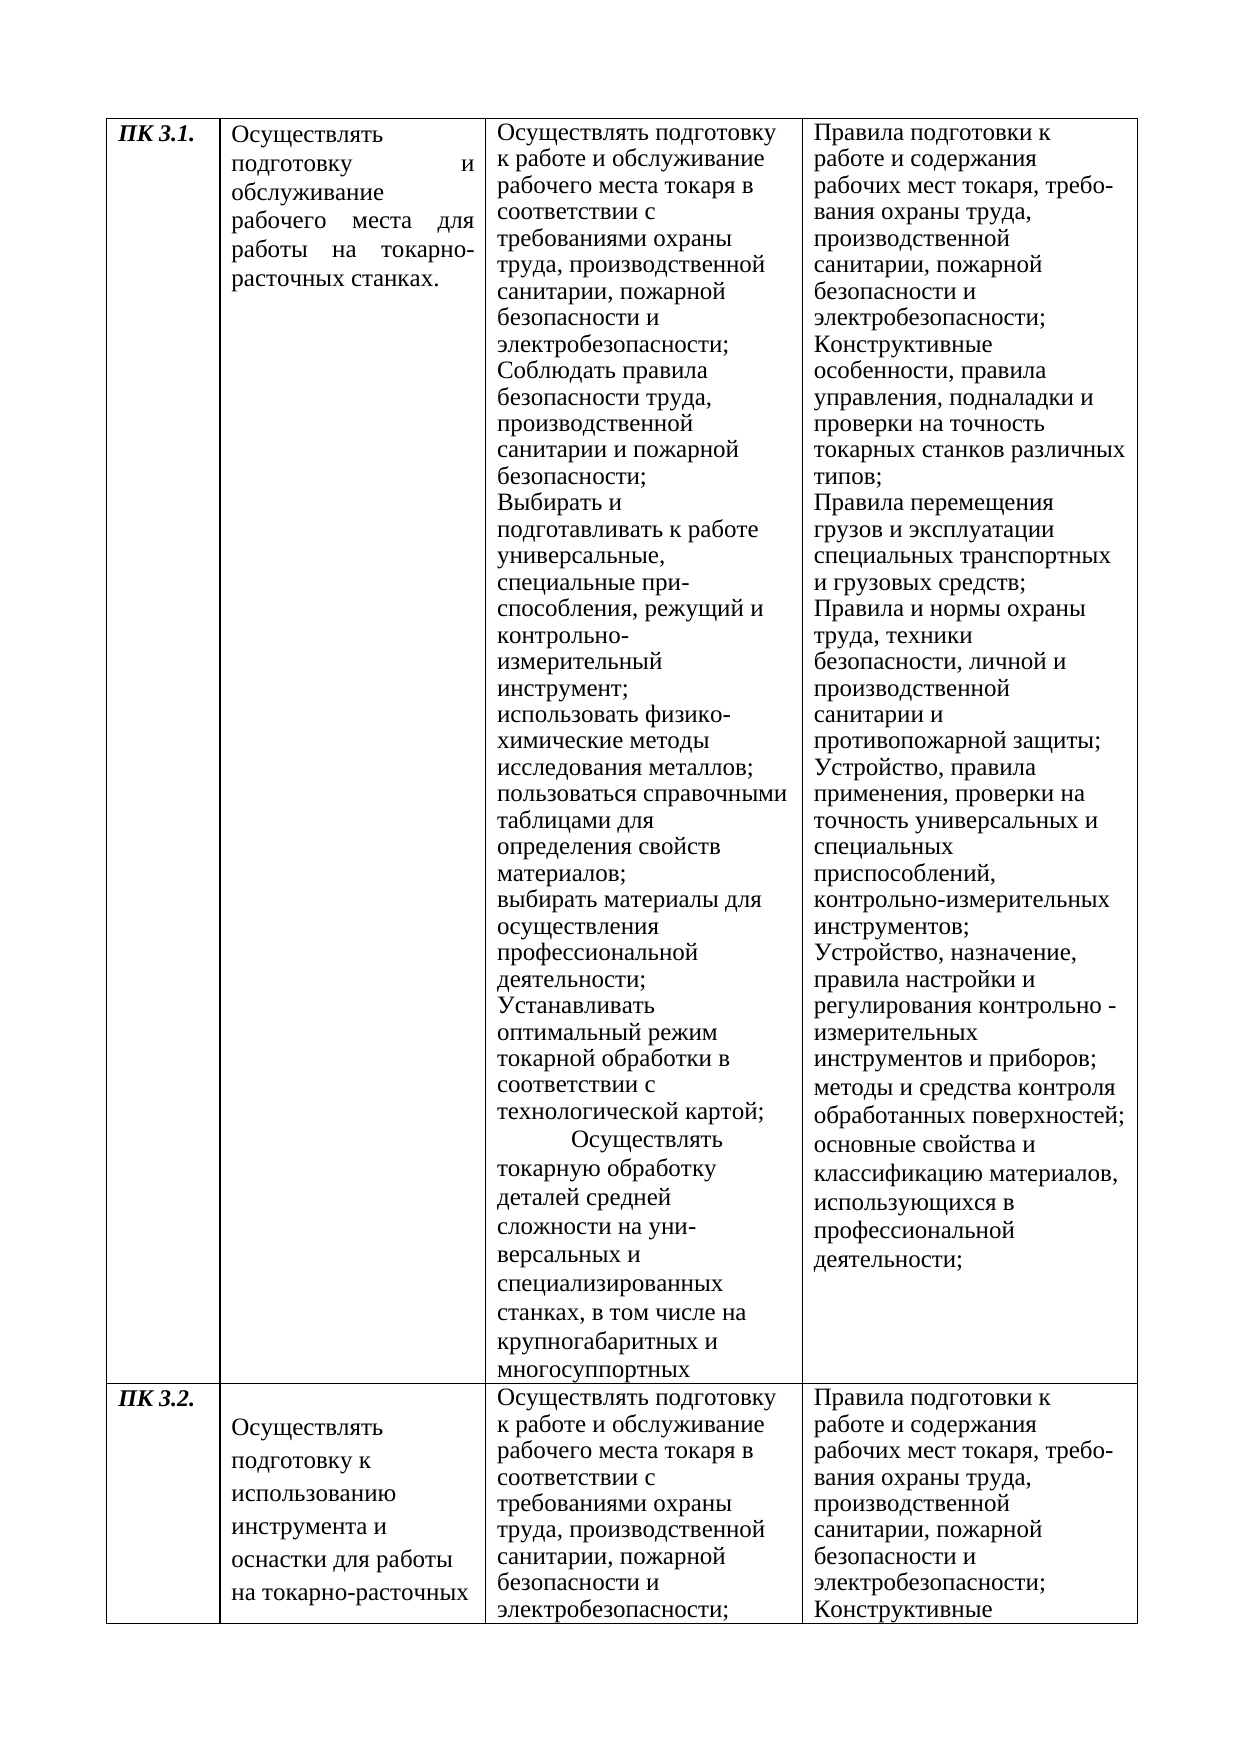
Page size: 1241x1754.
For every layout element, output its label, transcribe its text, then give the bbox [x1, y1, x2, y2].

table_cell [486, 1384, 802, 1622]
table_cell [486, 119, 802, 1383]
table_cell ПК 3.2. [107, 1384, 219, 1622]
table_cell ПК 3.1. [107, 119, 219, 1383]
table_cell Осуществлять подготовку и обслуживание рабочего места для работы на токарно-расточных станках. [221, 119, 485, 1383]
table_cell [221, 1384, 485, 1622]
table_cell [803, 1384, 1137, 1622]
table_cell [803, 119, 1137, 1383]
